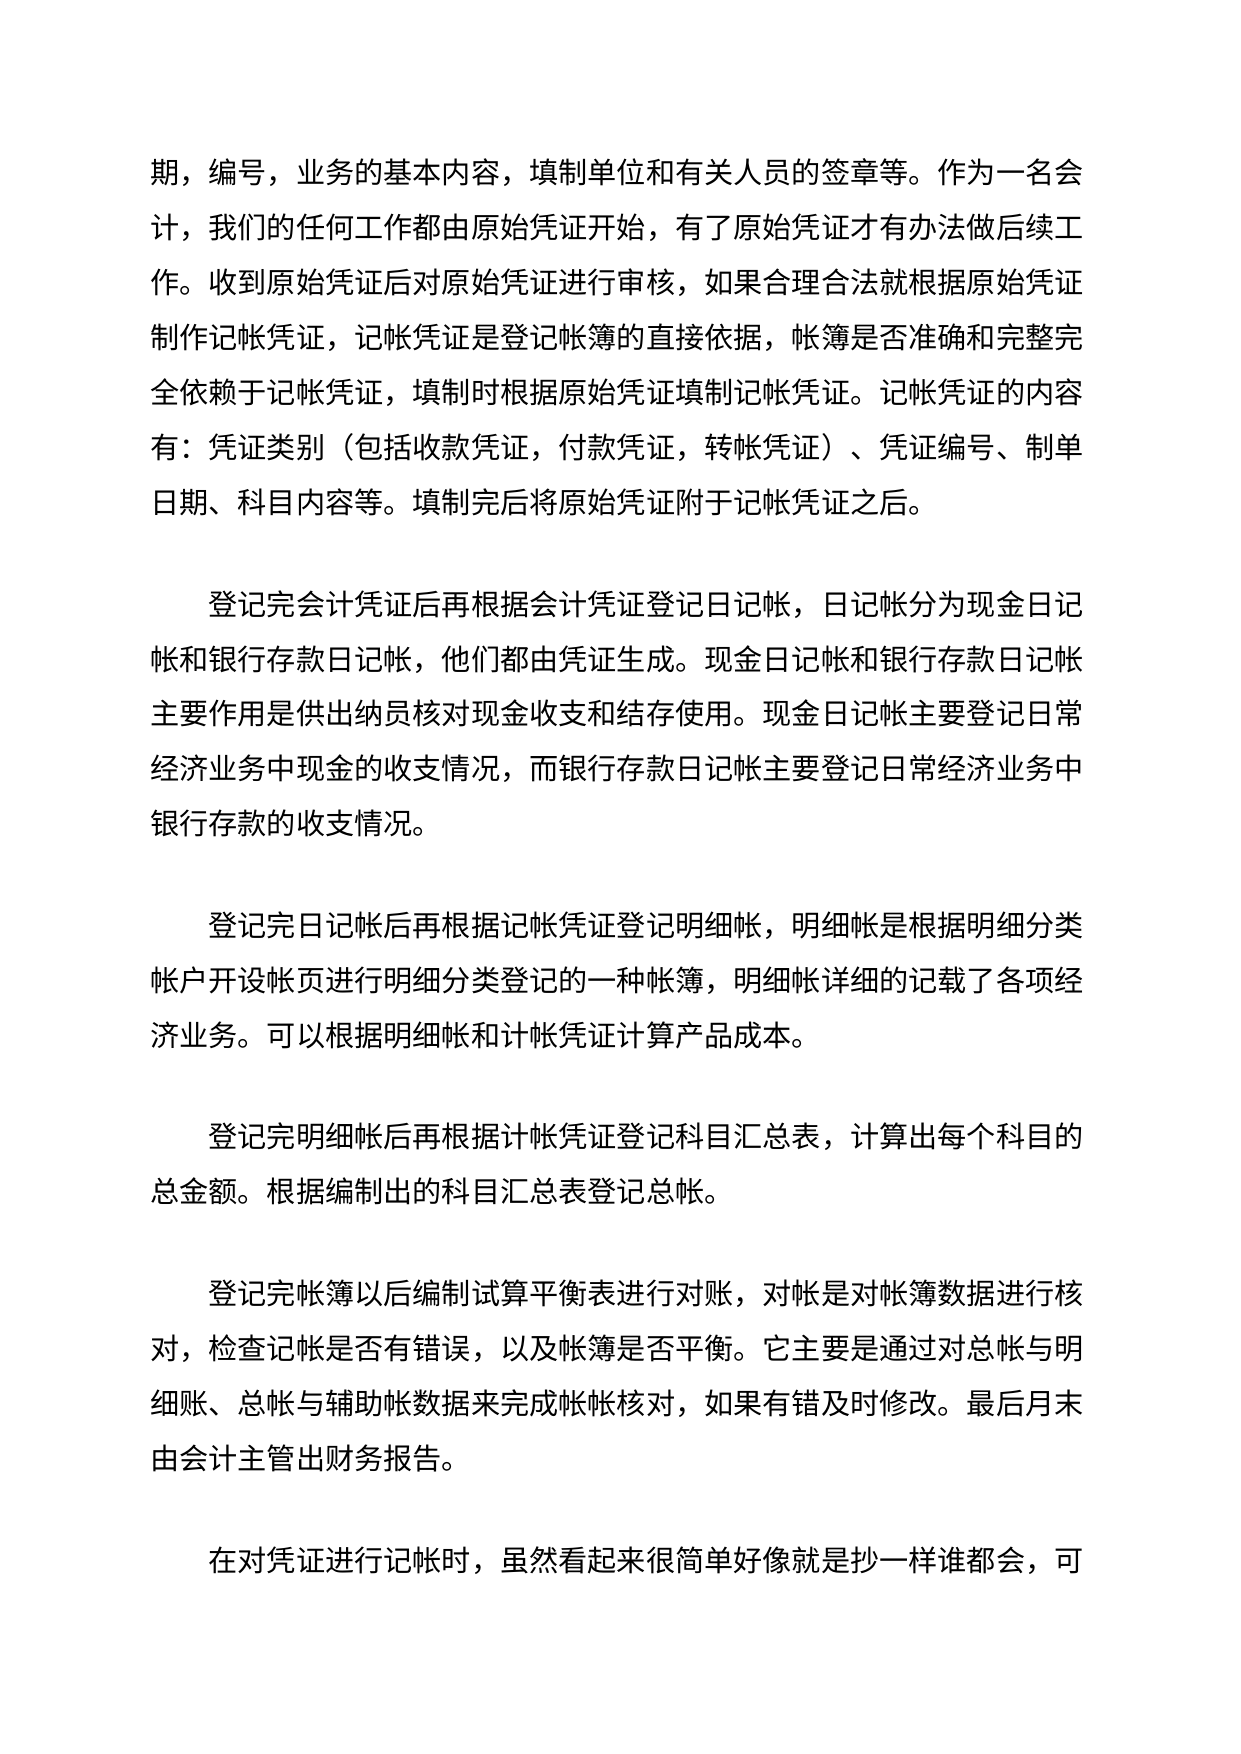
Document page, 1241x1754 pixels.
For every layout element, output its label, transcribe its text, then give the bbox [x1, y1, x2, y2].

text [150, 150, 1090, 522]
text 登记完日记帐后再根据记帐凭证登记明细帐，明细帐是根据明细分类帐户开设帐页进行明细分类登记的一种帐簿，明细帐详细的记载了各项经济业务。可以根据明细帐和计帐凭证计算产品成本。 [150, 902, 1090, 1054]
text 登记完会计凭证后再根据会计凭证登记日记帐，日记帐分为现金日记帐和银行存款日记帐，他们都由凭证生成。现金日记帐和银行存款日记帐主要作用是供出纳员核对现金收支和结存使用。现金日记帐主要登记日常经济业务中现金的收支情况，而银行存款日记帐主要登记日常经济业务中银行存款的收支情况。 [150, 581, 1090, 843]
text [150, 1537, 1090, 1579]
text 登记完帐簿以后编制试算平衡表进行对账，对帐是对帐簿数据进行核对，检查记帐是否有错误，以及帐簿是否平衡。它主要是通过对总帐与明细账、总帐与辅助帐数据来完成帐帐核对，如果有错及时修改。最后月末由会计主管出财务报告。 [150, 1271, 1090, 1478]
text 登记完明细帐后再根据计帐凭证登记科目汇总表，计算出每个科目的总金额。根据编制出的科目汇总表登记总帐。 [150, 1114, 1090, 1211]
